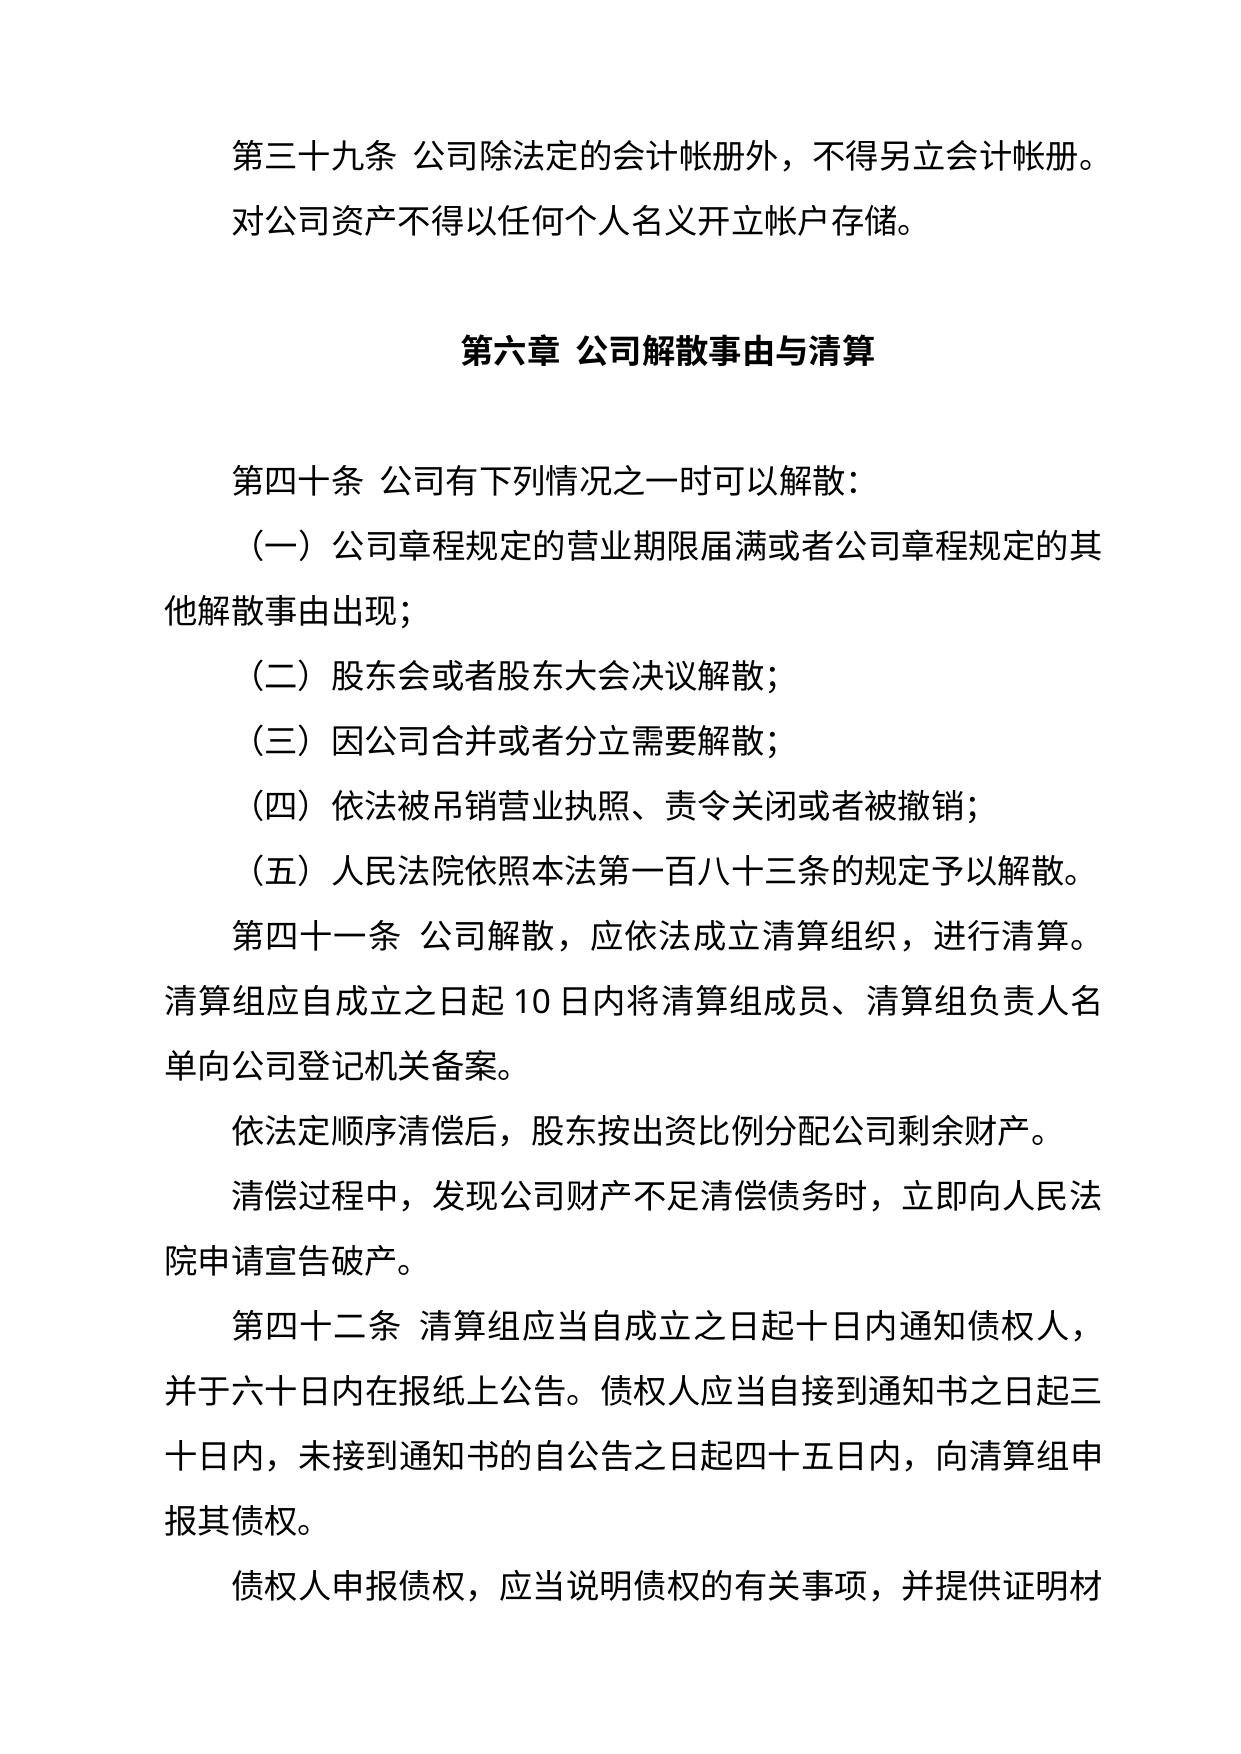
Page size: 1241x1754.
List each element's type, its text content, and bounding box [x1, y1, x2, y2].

text 对公司资产不得以任何个人名义开立帐户存储。 [164, 186, 1105, 251]
text （五）人民法院依照本法第一百八十三条的规定予以解散。 [164, 836, 1105, 901]
text 清偿过程中，发现公司财产不足清偿债务时，立即向人民法院申请宣告破产。 [164, 1161, 1105, 1291]
text 第六章 公司解散事由与清算 [164, 316, 1105, 381]
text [164, 1551, 1105, 1616]
text （二）股东会或者股东大会决议解散； [164, 641, 1105, 706]
text 第四十二条 清算组应当自成立之日起十日内通知债权人，并于六十日内在报纸上公告。债权人应当自接到通知书之日起三十日内，未接到通知书的自公告之日起四十五日内，向清算组申报其债权。 [164, 1291, 1105, 1551]
text 第三十九条 公司除法定的会计帐册外，不得另立会计帐册。 [164, 121, 1105, 186]
text （三）因公司合并或者分立需要解散； [164, 706, 1105, 771]
text 第四十条 公司有下列情况之一时可以解散： [164, 446, 1105, 511]
text （四）依法被吊销营业执照、责令关闭或者被撤销； [164, 771, 1105, 836]
text 依法定顺序清偿后，股东按出资比例分配公司剩余财产。 [164, 1096, 1105, 1161]
text （一）公司章程规定的营业期限届满或者公司章程规定的其他解散事由出现； [164, 511, 1105, 641]
text 第四十一条 公司解散，应依法成立清算组织，进行清算。清算组应自成立之日起10日内将清算组成员、清算组负责人名单向公司登记机关备案。 [164, 901, 1105, 1096]
